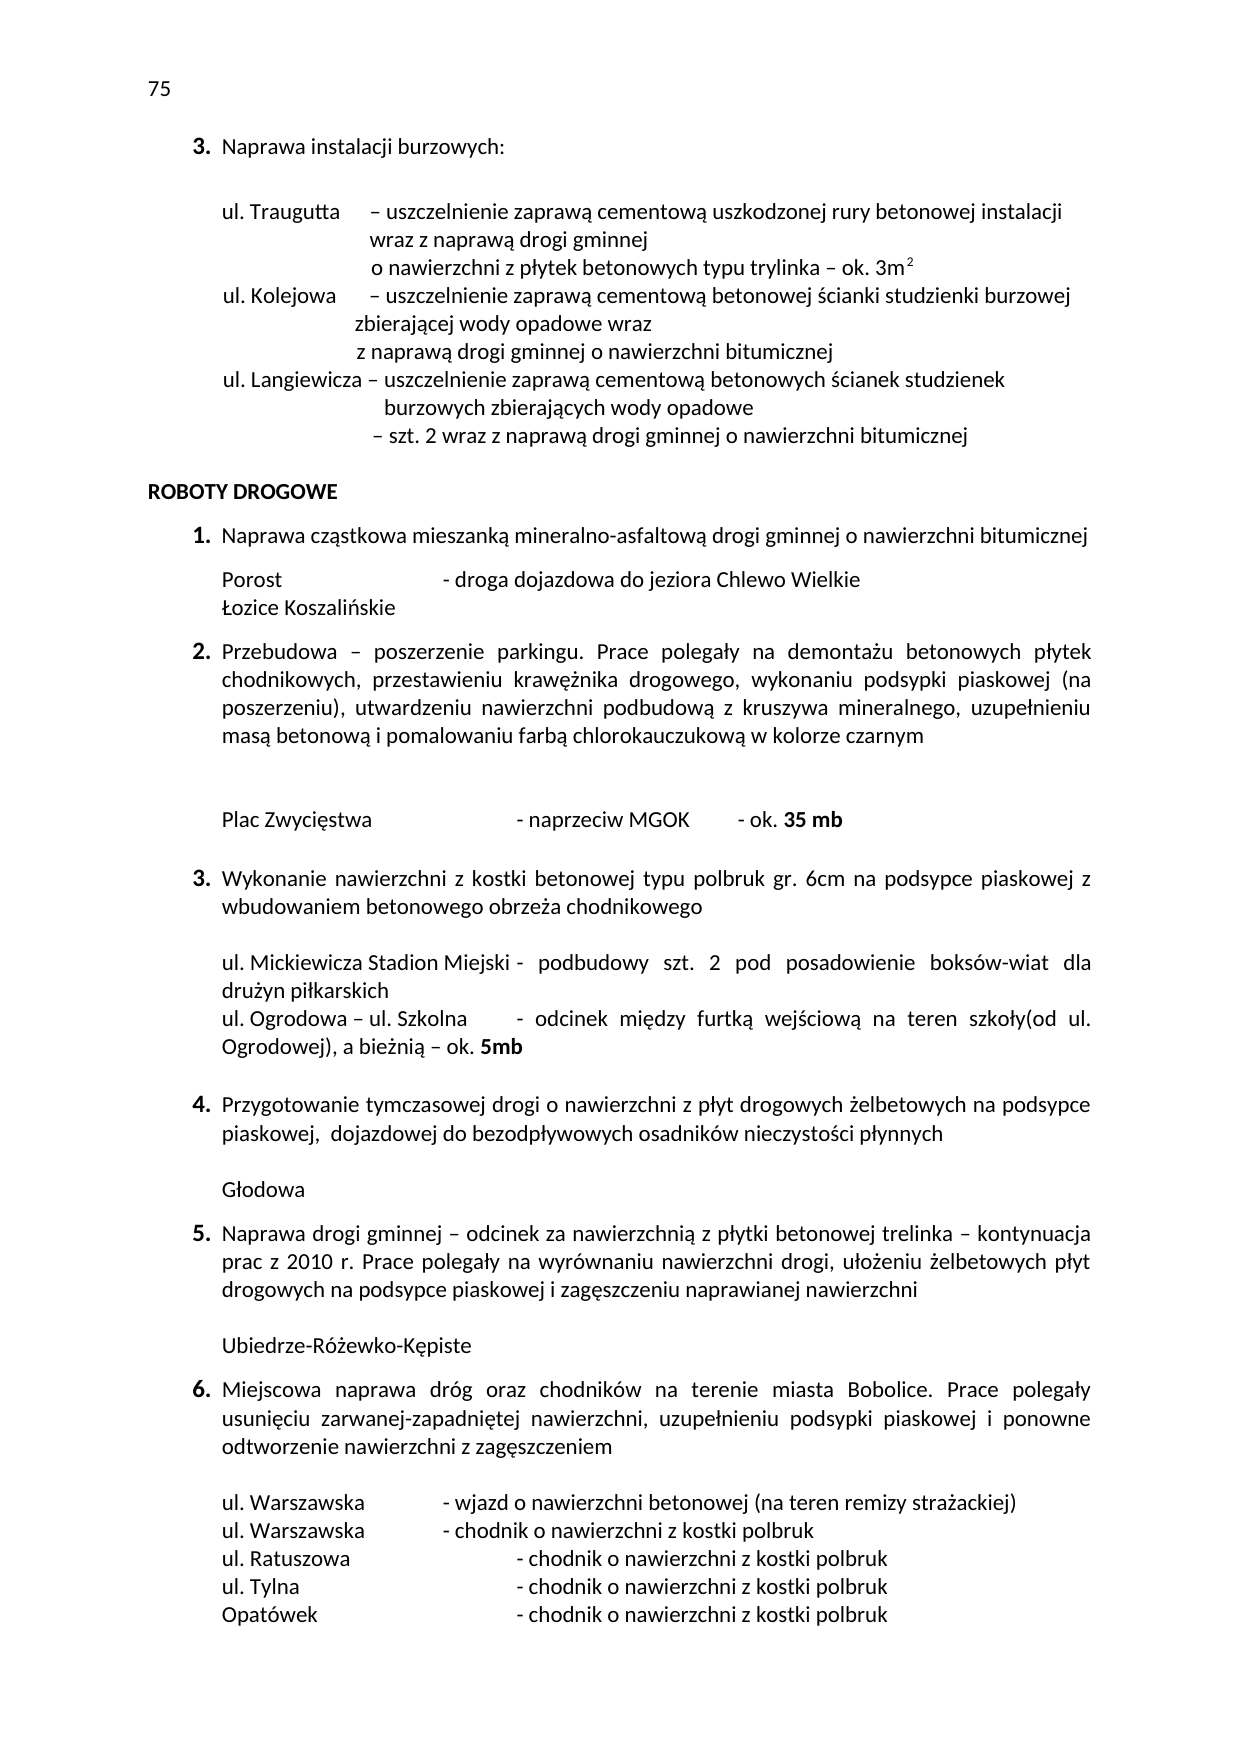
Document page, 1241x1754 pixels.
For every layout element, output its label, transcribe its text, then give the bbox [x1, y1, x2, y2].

list Porost - droga dojazdowa do jeziora Chlewo Wielkie [177, 565, 1092, 593]
list ROBOTY DROGOWE [148, 477, 1092, 505]
list ul. Ratuszowa - chodnik o nawierzchni z kostki polbruk [185, 1544, 1092, 1572]
list Opatówek - chodnik o nawierzchni z kostki polbruk [185, 1600, 1092, 1628]
list Przebudowa – poszerzenie parkingu. Prace polegały na demontażu betonowych płytek chodnikowych, przestawieniu krawężnika drogowego, wykonaniu podsypki piaskowej (na poszerzeniu), utwardzeniu nawierzchni podbudową z kruszywa mineralnego, uzupełnieniu masą betonową i pomalowaniu farbą chlorokauczukową w kolorze czarnym [192, 635, 1092, 749]
list ul. Ogrodowa – ul. Szkolna - odcinek między furtką wejściową na teren szkoły(od ul. Ogrodowej), a bieżnią – ok. 5mb [222, 1004, 1092, 1060]
list Naprawa instalacji burzowych: [192, 130, 1092, 160]
list ul. Kolejowa – uszczelnienie zaprawą cementową betonowej ścianki studzienki burzowej zbierającej wody opadowe wraz [223, 281, 1092, 337]
list Wykonanie nawierzchni z kostki betonowej typu polbruk gr. 6cm na podsypce piaskowej z wbudowaniem betonowego obrzeża chodnikowego [192, 862, 1092, 920]
list Miejscowa naprawa dróg oraz chodników na terenie miasta Bobolice. Prace polegały usunięciu zarwanej-zapadniętej nawierzchni, uzupełnieniu podsypki piaskowej i ponowne odtworzenie nawierzchni z zagęszczeniem [192, 1373, 1092, 1460]
list Głodowa [222, 1175, 1092, 1203]
list ul. Warszawska - wjazd o nawierzchni betonowej (na teren remizy strażackiej) [185, 1488, 1092, 1516]
list ul. Langiewicza – uszczelnienie zaprawą cementową betonowych ścianek studzienek burzowych zbierających wody opadowe [223, 365, 1092, 421]
list ul. Tylna - chodnik o nawierzchni z kostki polbruk [185, 1572, 1092, 1600]
list ul. Warszawska - chodnik o nawierzchni z kostki polbruk [185, 1516, 1092, 1544]
list z naprawą drogi gminnej o nawierzchni bitumicznej [223, 337, 1092, 365]
list ul. Traugutta – uszczelnienie zaprawą cementową uszkodzonej rury betonowej instalacji wraz z naprawą drogi gminnej [222, 197, 1092, 253]
list Łozice Koszalińskie [177, 593, 1092, 621]
list – szt. 2 wraz z naprawą drogi gminnej o nawierzchni bitumicznej [223, 421, 1092, 449]
list o nawierzchni z płytek betonowych typu trylinka – ok. 3m2 [222, 253, 1092, 281]
list Ubiedrze-Różewko-Kępiste [222, 1331, 1092, 1359]
list Przygotowanie tymczasowej drogi o nawierzchni z płyt drogowych żelbetowych na podsypce piaskowej, dojazdowej do bezodpływowych osadników nieczystości płynnych [192, 1088, 1092, 1147]
list Plac Zwycięstwa - naprzeciw MGOK - ok. 35 mb [222, 806, 1092, 834]
list Naprawa drogi gminnej – odcinek za nawierzchnią z płytki betonowej trelinka – kontynuacja prac z 2010 r. Prace polegały na wyrównaniu nawierzchni drogi, ułożeniu żelbetowych płyt drogowych na podsypce piaskowej i zagęszczeniu naprawianej nawierzchni [192, 1217, 1092, 1303]
list ul. Mickiewicza Stadion Miejski - podbudowy szt. 2 pod posadowienie boksów-wiat dla drużyn piłkarskich [222, 948, 1092, 1004]
list Naprawa cząstkowa mieszanką mineralno-asfaltową drogi gminnej o nawierzchni bitumicznej [177, 519, 1092, 550]
